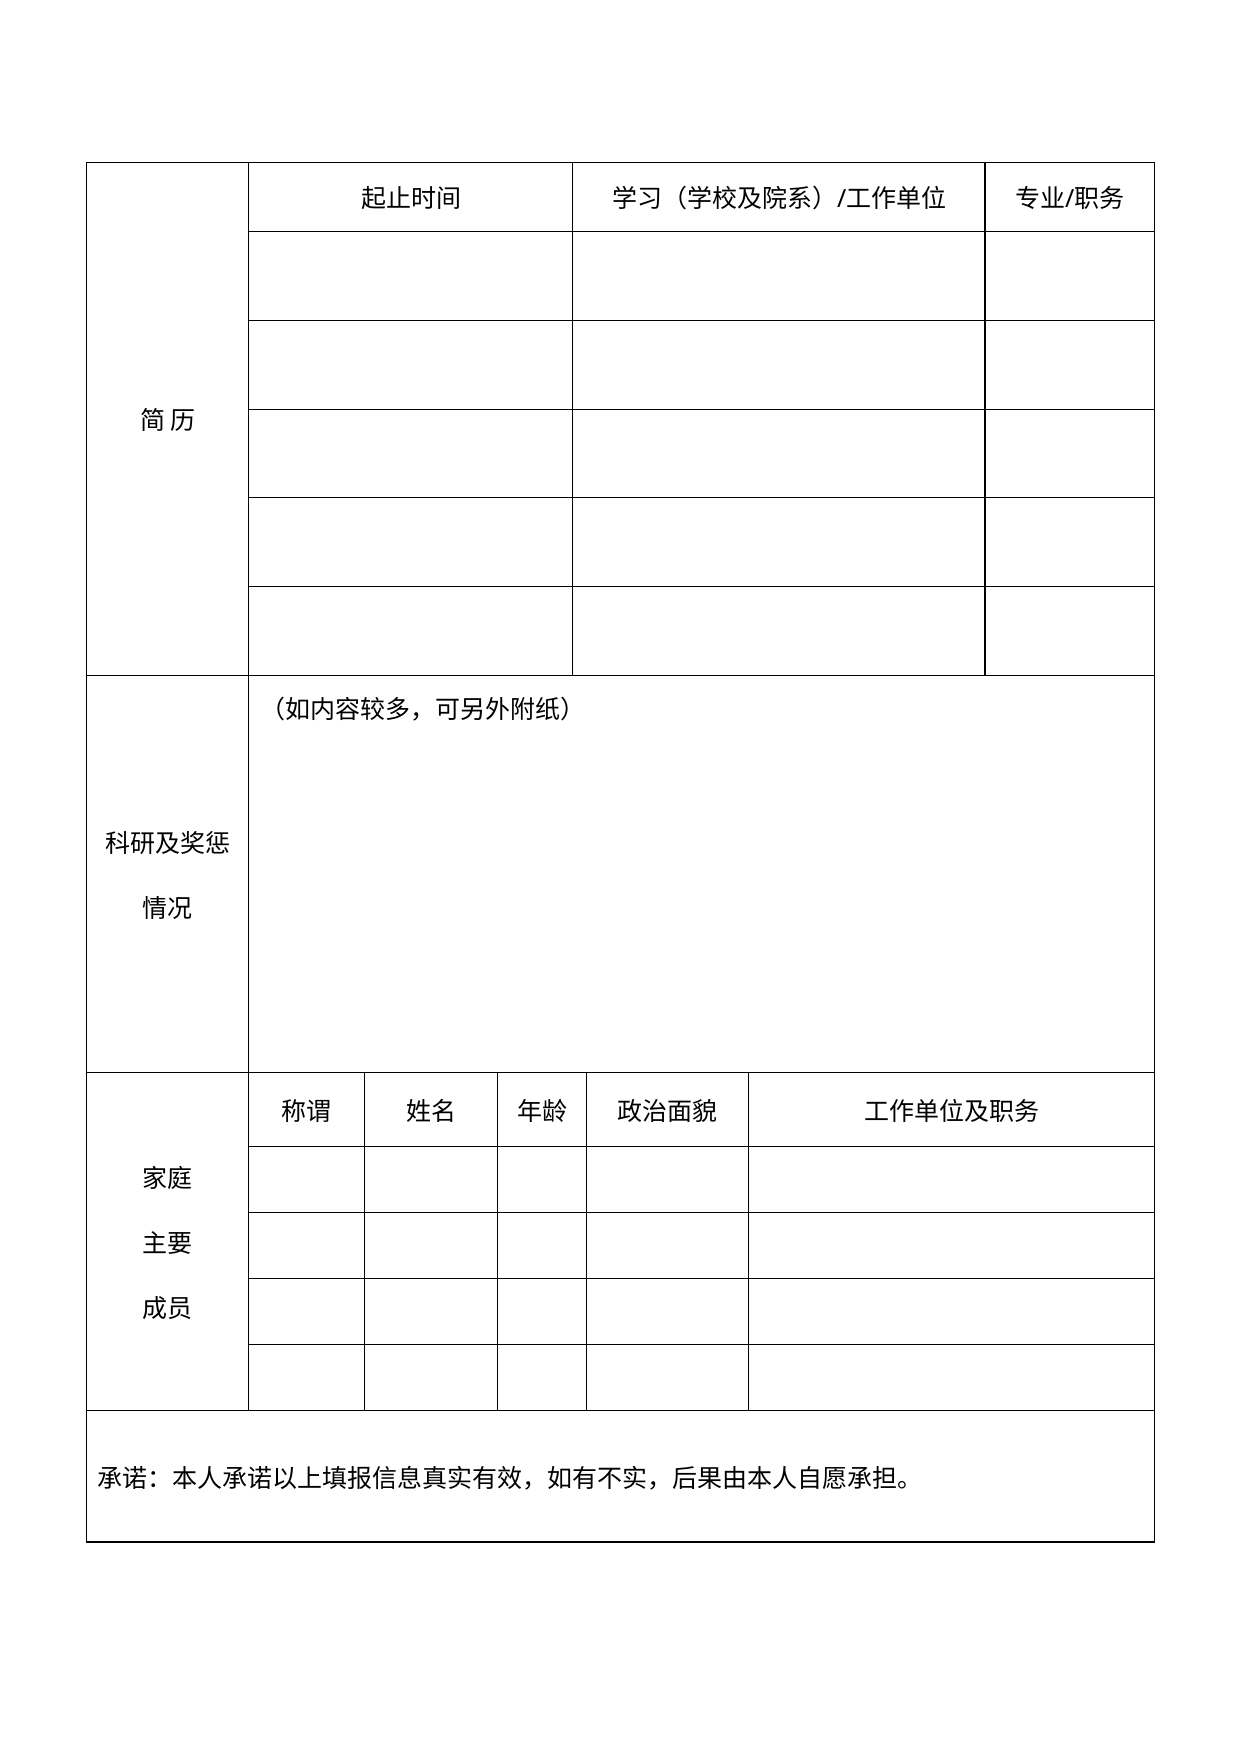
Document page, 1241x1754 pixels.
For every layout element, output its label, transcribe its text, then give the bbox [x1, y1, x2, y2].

table_cell [986, 410, 1154, 497]
table_cell 家庭 主要 成员 [87, 1073, 248, 1410]
table_cell [986, 587, 1154, 674]
table_cell 科研及奖惩 情况 [87, 676, 248, 1072]
table_cell [749, 1345, 1154, 1410]
table_cell （如内容较多，可另外附纸） [249, 676, 1154, 1072]
table_cell [587, 1345, 748, 1410]
table_cell [749, 1213, 1154, 1278]
table_cell [249, 1213, 364, 1278]
table_cell [365, 1345, 497, 1410]
table_cell 政治面貌 [587, 1073, 748, 1146]
table_cell 称谓 [249, 1073, 364, 1146]
table_cell [986, 321, 1154, 408]
table_cell [249, 410, 572, 497]
table_cell 年龄 [498, 1073, 586, 1146]
table_cell [498, 1213, 586, 1278]
table_cell 工作单位及职务 [749, 1073, 1154, 1146]
table_cell [986, 232, 1154, 320]
table_cell [249, 321, 572, 408]
table_cell [573, 321, 984, 408]
table_cell [573, 498, 984, 586]
table_cell 专业/职务 [986, 163, 1154, 231]
table_cell 承诺：本人承诺以上填报信息真实有效，如有不实，后果由本人自愿承担。 [87, 1411, 1154, 1541]
table_cell [498, 1345, 586, 1410]
table_cell 简 历 [87, 163, 248, 674]
table_cell [249, 498, 572, 586]
table_cell [587, 1213, 748, 1278]
table_cell [498, 1279, 586, 1344]
table_cell [986, 498, 1154, 586]
table_cell [749, 1147, 1154, 1212]
table_cell [365, 1147, 497, 1212]
table_cell [573, 587, 984, 674]
table_cell [249, 232, 572, 320]
table_cell [249, 1345, 364, 1410]
table_cell [365, 1279, 497, 1344]
table_cell [498, 1147, 586, 1212]
table_cell 起止时间 [249, 163, 572, 231]
table_cell [587, 1279, 748, 1344]
table_cell [573, 410, 984, 497]
table_cell [365, 1213, 497, 1278]
table_cell [249, 587, 572, 674]
table_cell 学习（学校及院系）/工作单位 [573, 163, 984, 231]
table_cell [587, 1147, 748, 1212]
table_cell [749, 1279, 1154, 1344]
table_cell [249, 1147, 364, 1212]
table_cell 姓名 [365, 1073, 497, 1146]
table_cell [573, 232, 984, 320]
table_cell [249, 1279, 364, 1344]
